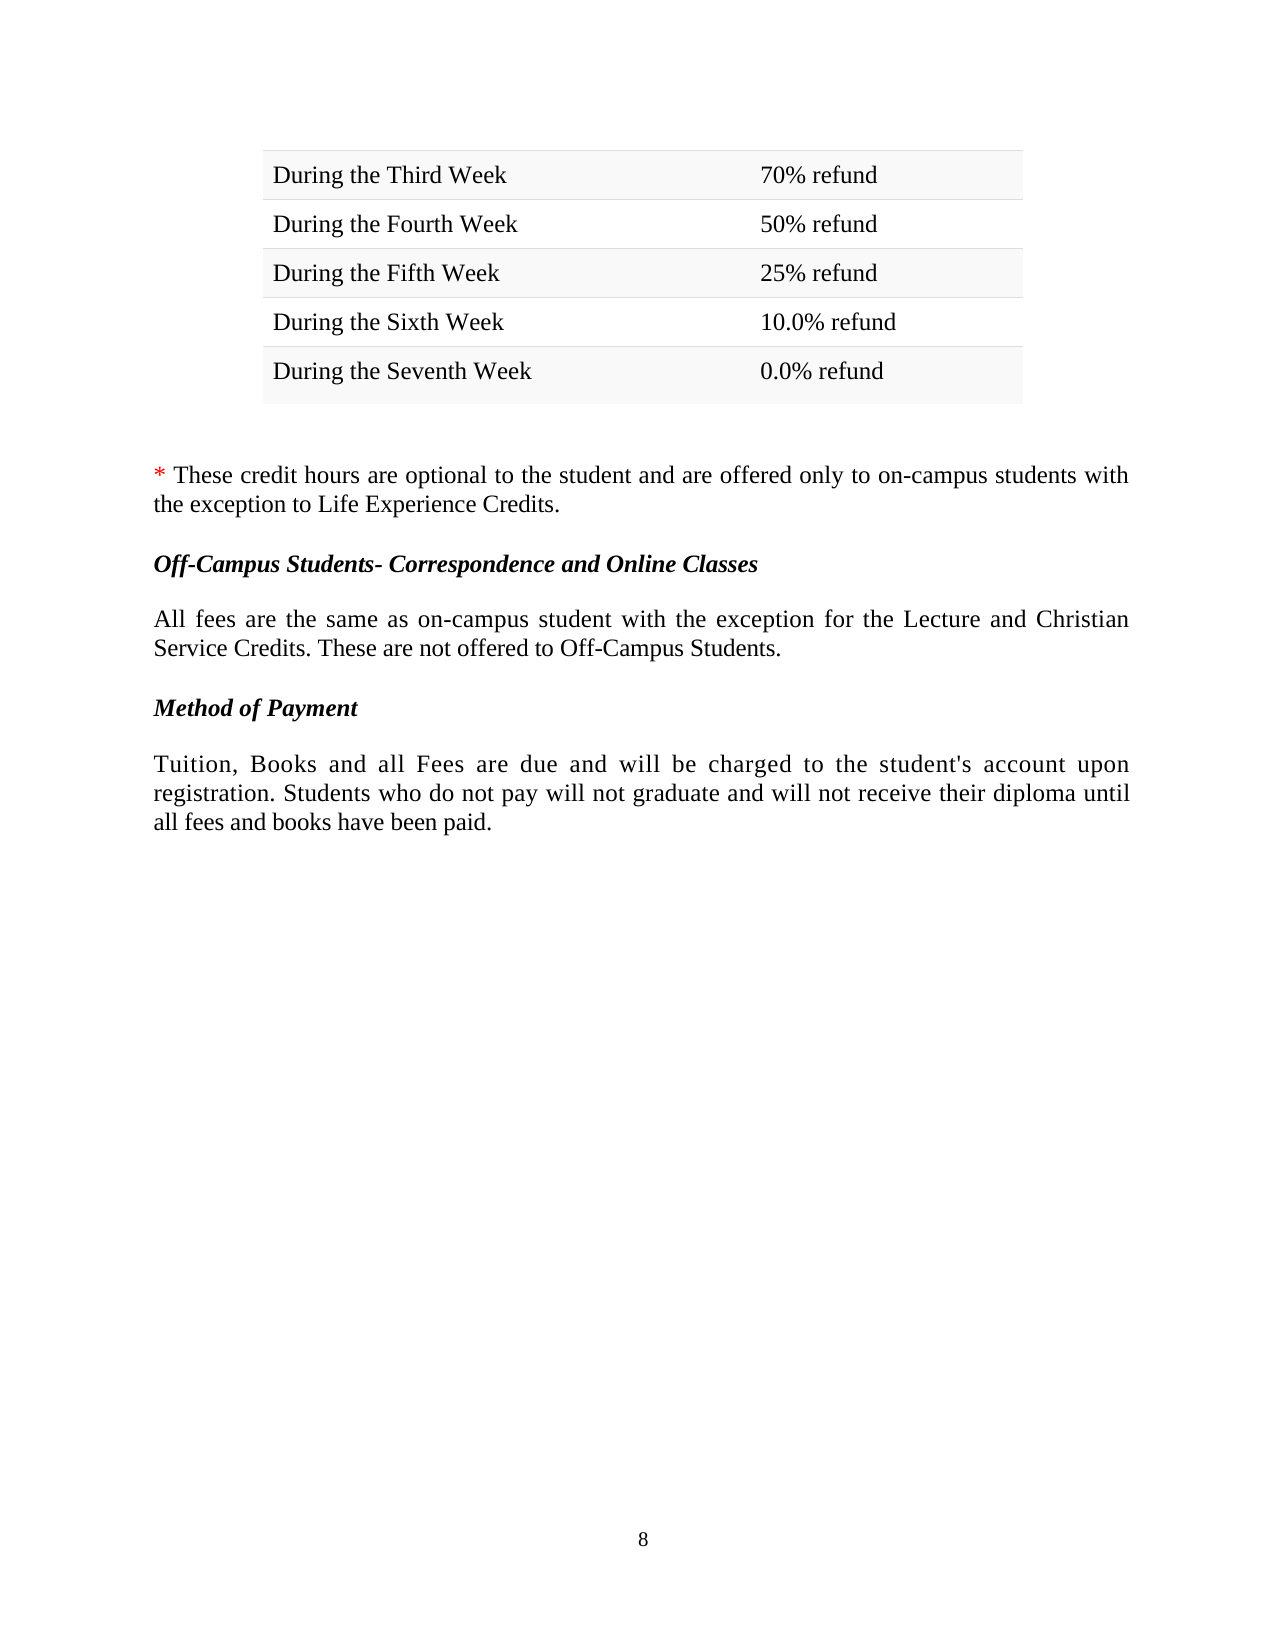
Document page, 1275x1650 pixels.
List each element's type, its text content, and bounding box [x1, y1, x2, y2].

table_cell During the Fifth Week [263, 249, 751, 297]
table_cell During the Third Week [263, 151, 751, 199]
text Tuition, Books and all Fees are due and will be charged to the student's account upon registration. Students who do not pay will not graduate and will not receive their diploma until all fees and books have been paid. [153, 749, 1133, 836]
table_cell 50% refund [751, 200, 1023, 248]
text * These credit hours are optional to the student and are offered only to on-campus students with the exception to Life Experience Credits. [153, 461, 1131, 518]
table_cell 25% refund [751, 249, 1023, 297]
table_cell 70% refund [751, 151, 1023, 199]
table_cell 0.0% refund [751, 347, 1023, 404]
text Off-Campus Students- Correspondence and Online Classes [153, 549, 1133, 578]
text All fees are the same as on-campus student with the exception for the Lecture and Christian Service Credits. These are not offered to Off-Campus Students. [153, 605, 1132, 663]
table_cell During the Seventh Week [263, 347, 751, 404]
text Method of Payment [153, 693, 1133, 722]
table_cell During the Fourth Week [263, 200, 751, 248]
table_cell During the Sixth Week [263, 298, 751, 346]
table_cell 10.0% refund [751, 298, 1023, 346]
